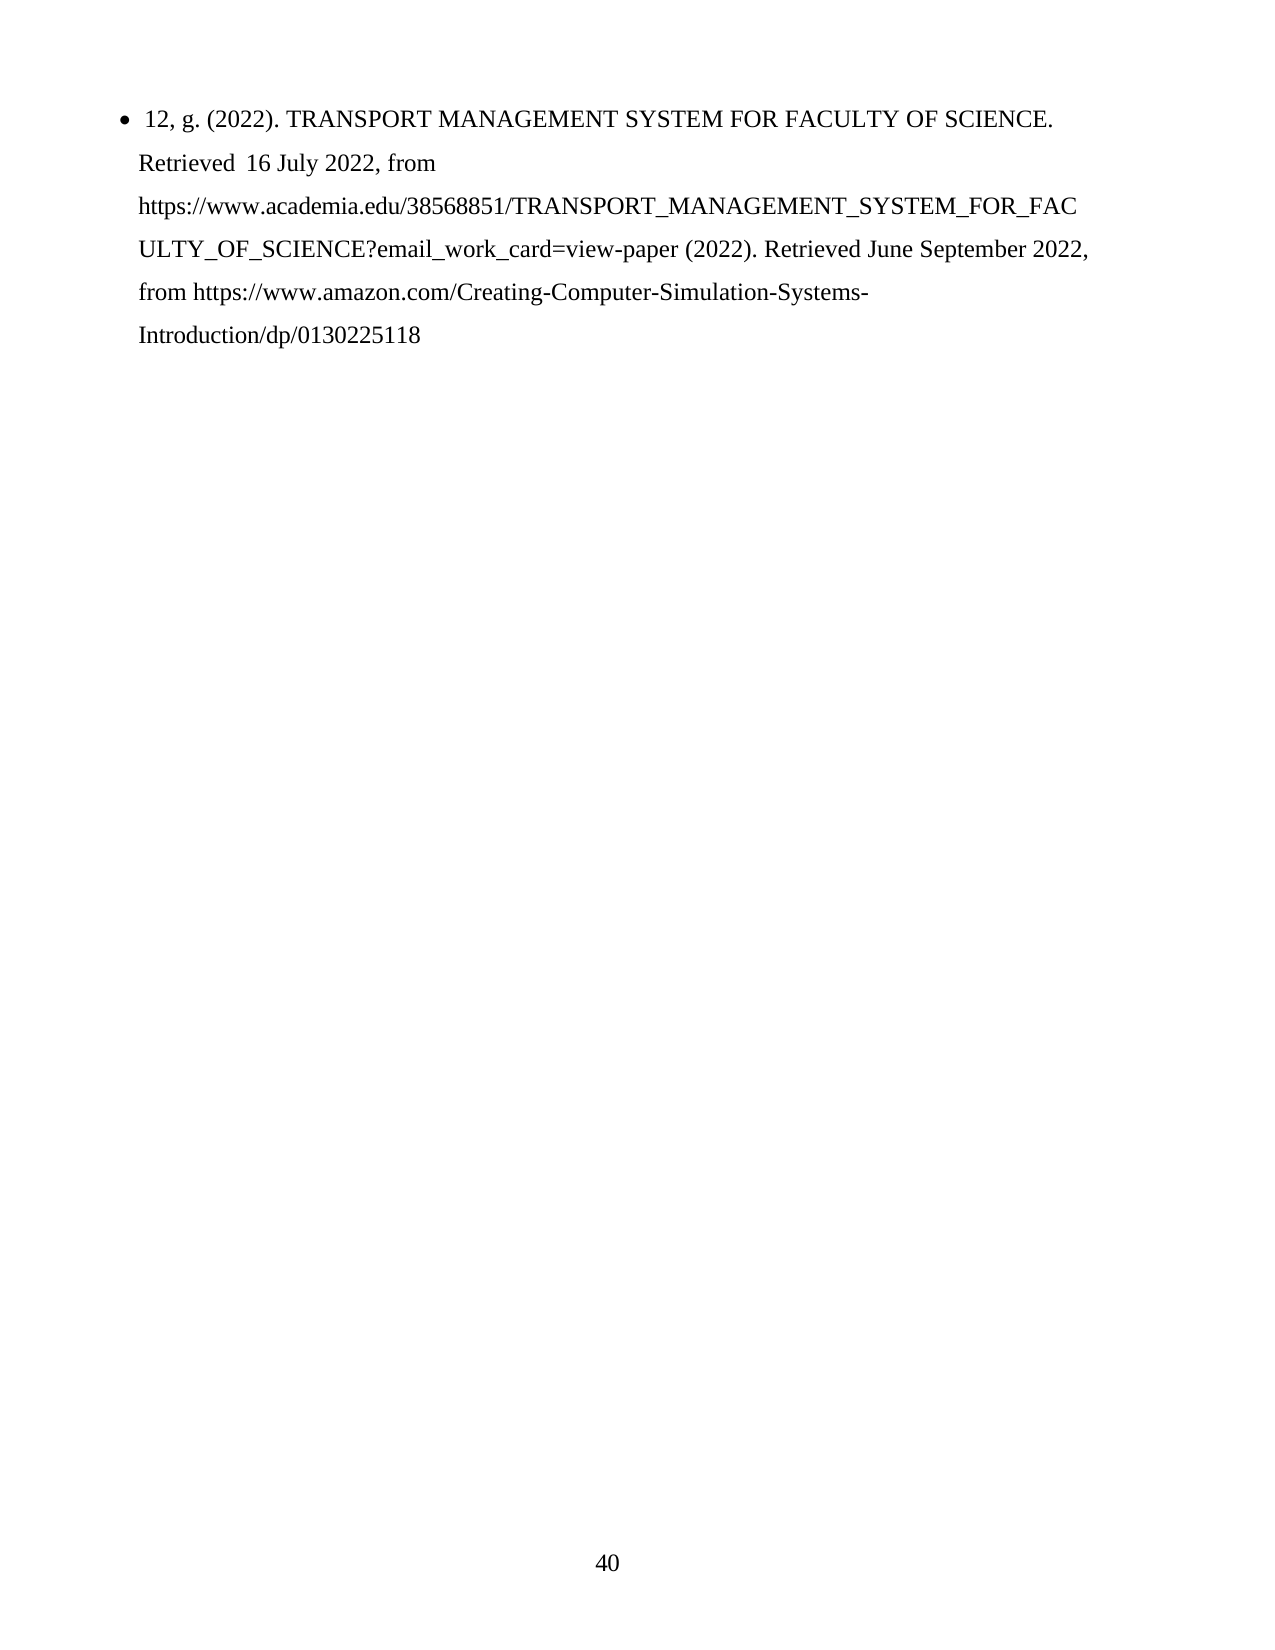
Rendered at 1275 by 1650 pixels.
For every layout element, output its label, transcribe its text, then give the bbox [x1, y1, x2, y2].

list 12, g. (2022). TRANSPORT MANAGEMENT SYSTEM FOR FACULTY OF SCIENCE. [118, 103, 1221, 133]
text Retrieved 16 July 2022, from https://www.academia.edu/38568851/TRANSPORT_MANAGEMENT_SYSTEM_FOR_FAC ULTY_OF_SCIENCE?email_work_card=view-paper (2022). Retrieved June September 2022, from https://www.amazon.com/Creating-Computer-Simulation-Systems- Introduction/dp/0130225118 [138, 148, 1091, 349]
